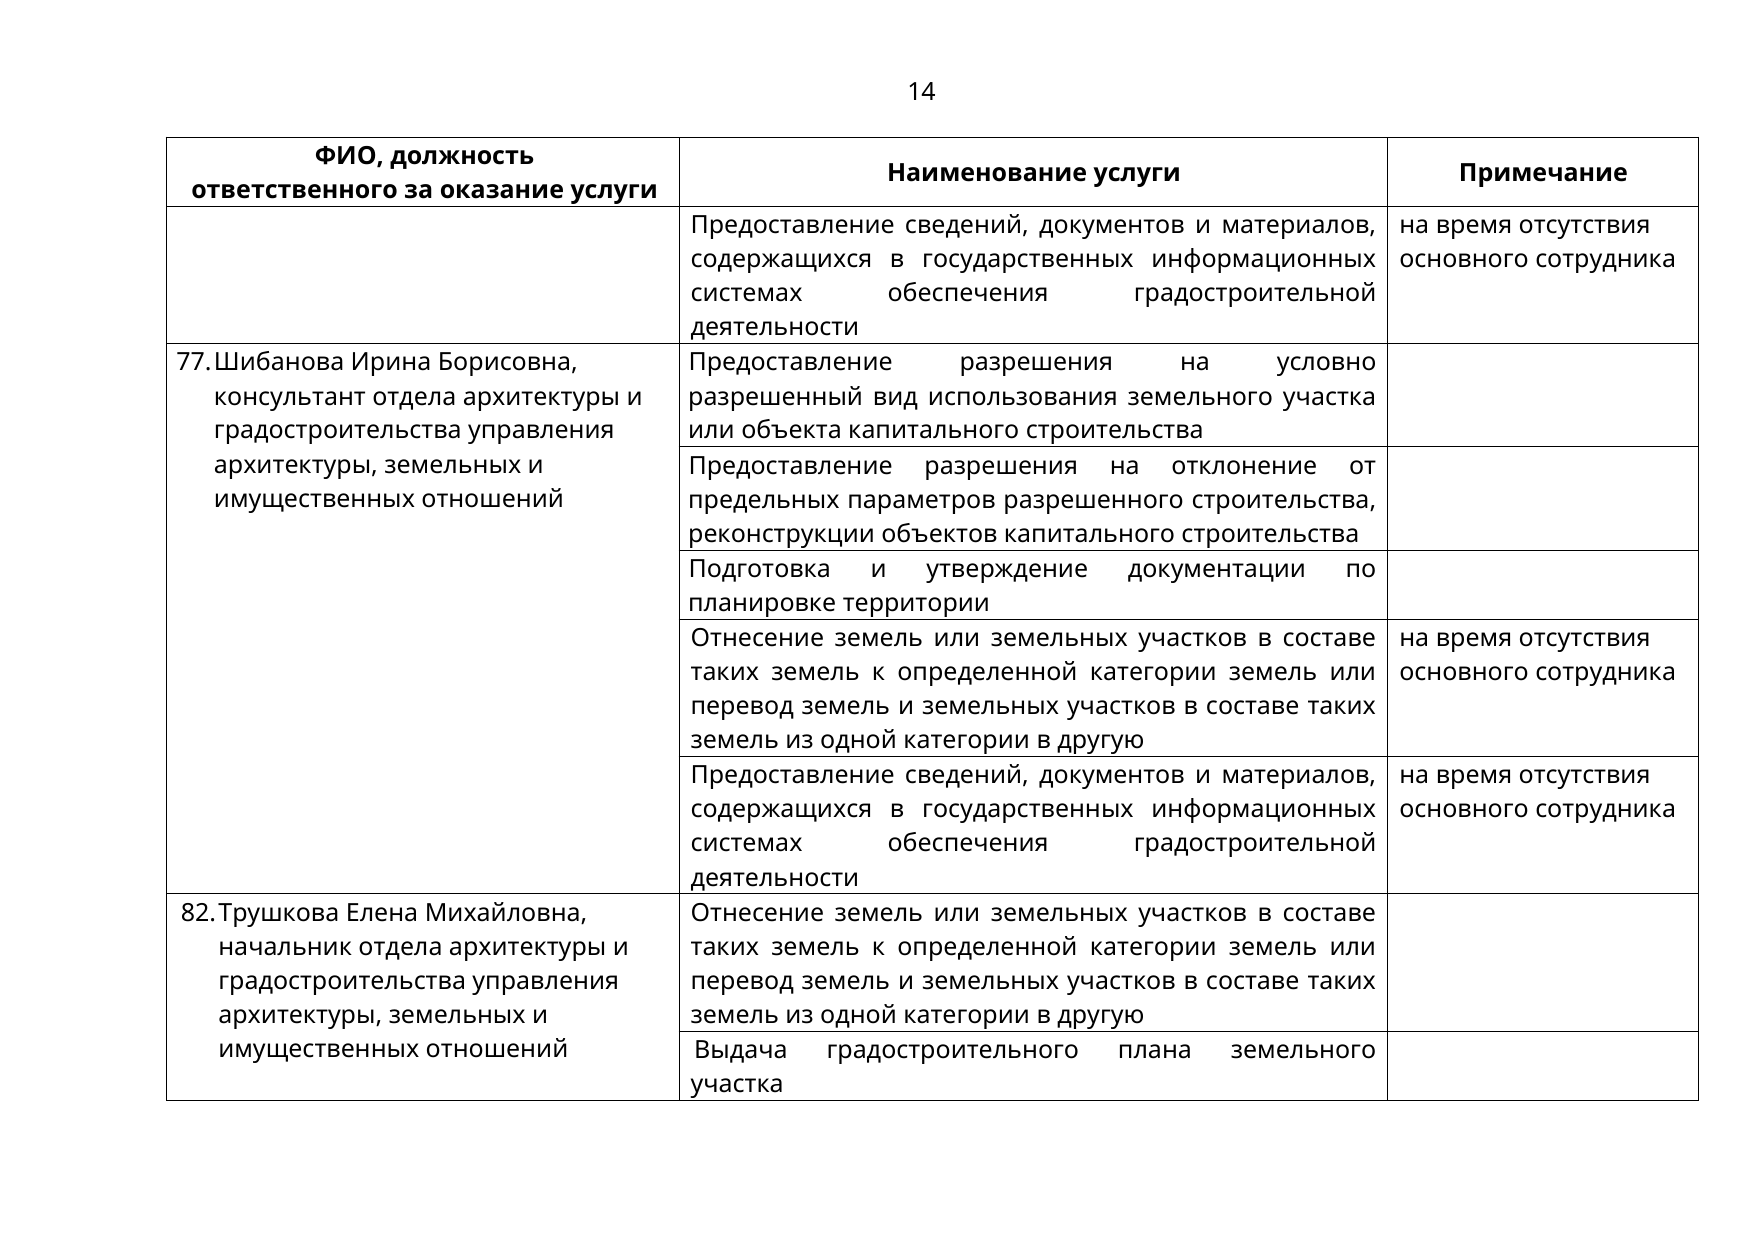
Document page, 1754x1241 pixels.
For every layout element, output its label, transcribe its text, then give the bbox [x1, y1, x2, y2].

table_cell Отнесение земель или земельных участков в составе таких земель к определенной категории земель или перевод земель и земельных участков в составе таких земель из одной категории в другую [680, 620, 1387, 756]
table_header ФИО, должность ответственного за оказание услуги [167, 138, 679, 206]
table_cell Выдача градостроительного плана земельного участка [680, 1032, 1387, 1100]
table_cell [1388, 551, 1698, 619]
table_header Примечание [1388, 138, 1698, 206]
table_cell Предоставление сведений, документов и материалов, содержащихся в государственных информационных системах обеспечения градостроительной деятельности [680, 757, 1387, 893]
table_cell [1388, 894, 1698, 1031]
table_cell [1388, 1032, 1698, 1100]
table_cell Отнесение земель или земельных участков в составе таких земель к определенной категории земель или перевод земель и земельных участков в составе таких земель из одной категории в другую [680, 894, 1387, 1031]
table_cell Предоставление разрешения на отклонение от предельных параметров разрешенного строительства, реконструкции объектов капитального строительства [680, 447, 1387, 549]
table_cell Подготовка и утверждение документации по планировке территории [680, 551, 1387, 619]
table_cell Шибанова Ирина Борисовна, консультант отдела архитектуры и градостроительства управления архитектуры, земельных и имущественных отношений [167, 344, 679, 893]
table_cell [1388, 447, 1698, 549]
table_cell [1388, 344, 1698, 446]
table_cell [1388, 207, 1698, 343]
table_cell на время отсутствия основного сотрудника [1388, 757, 1698, 893]
table_cell Трушкова Елена Михайловна, начальник отдела архитектуры и градостроительства управления архитектуры, земельных и имущественных отношений [167, 894, 679, 1100]
table_cell Предоставление разрешения на условно разрешенный вид использования земельного участка или объекта капитального строительства [680, 344, 1387, 446]
table_header Наименование услуги [680, 138, 1387, 206]
table_cell Предоставление сведений, документов и материалов, содержащихся в государственных информационных системах обеспечения градостроительной деятельности [680, 207, 1387, 343]
table_cell на время отсутствия основного сотрудника [1388, 620, 1698, 756]
